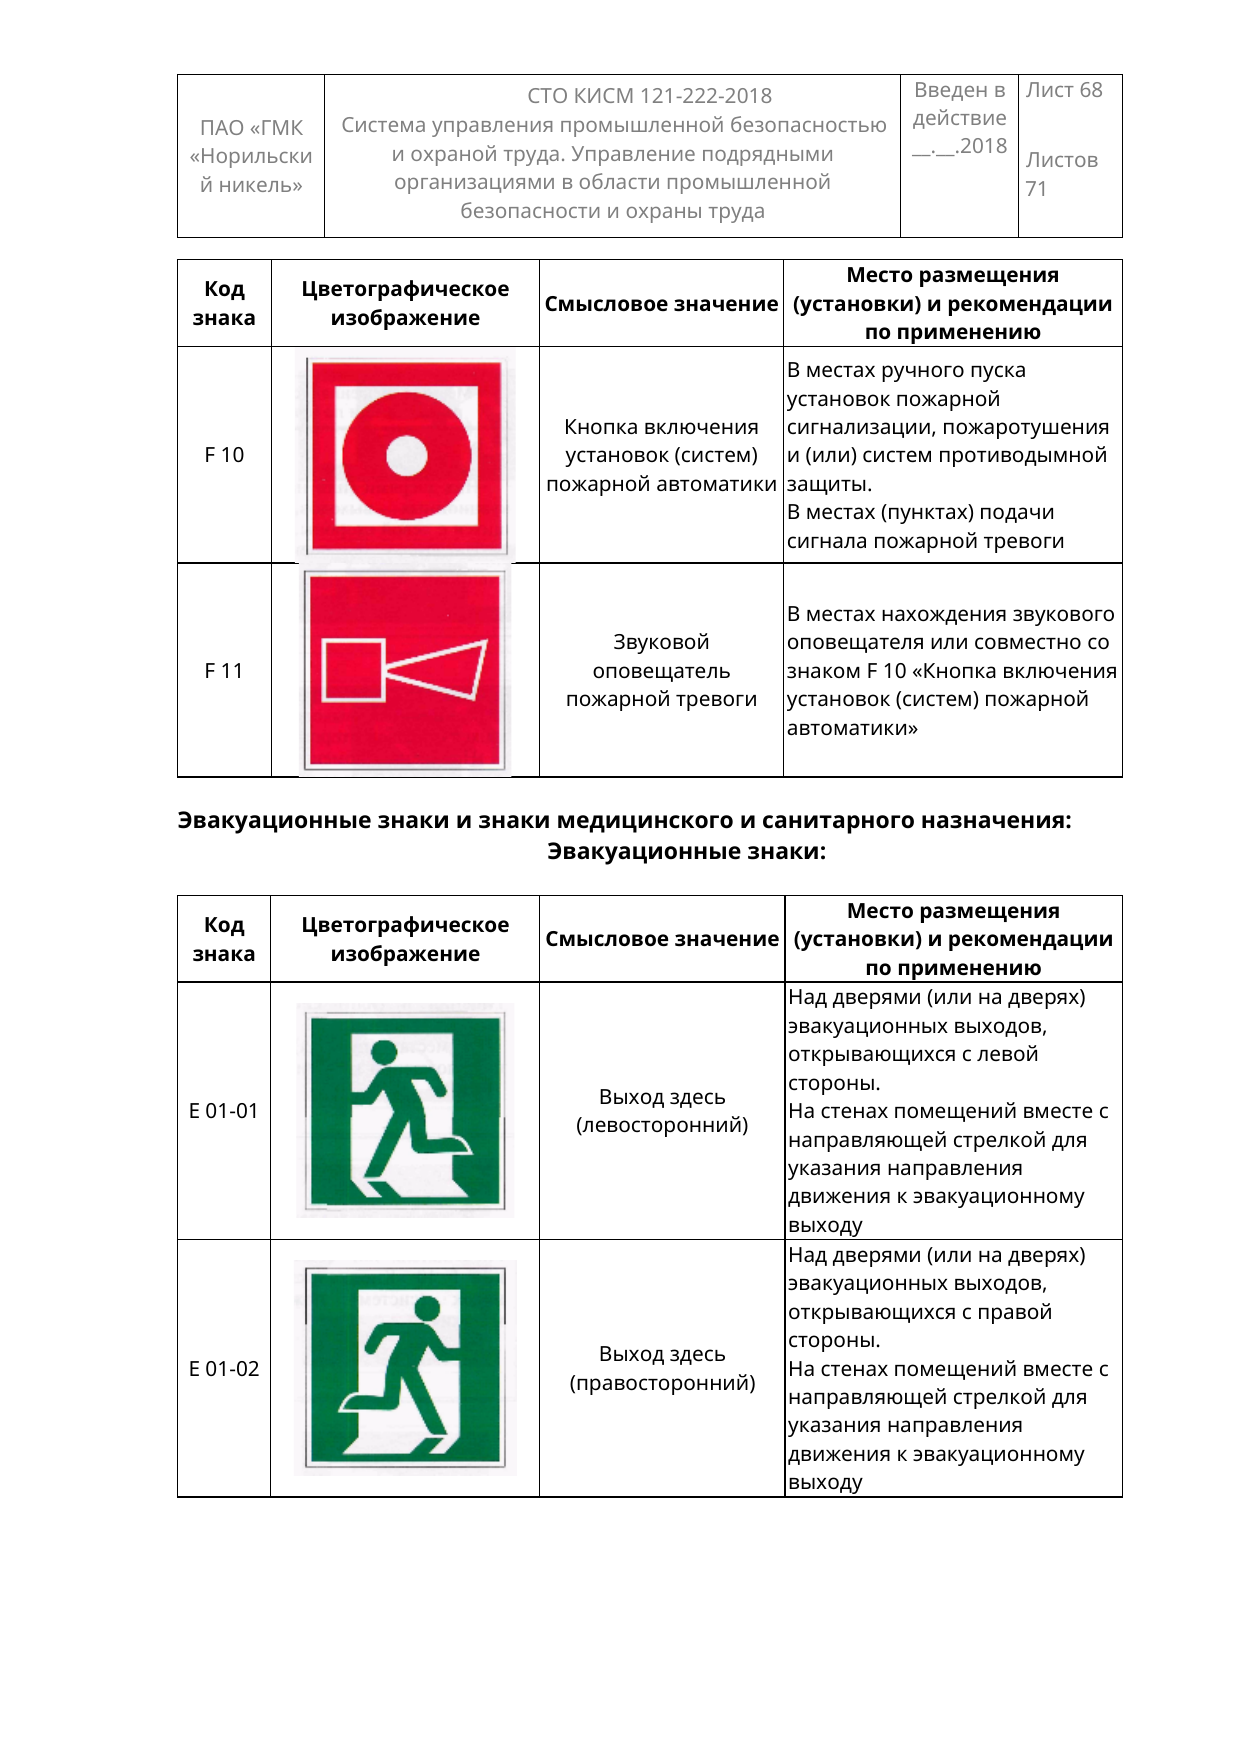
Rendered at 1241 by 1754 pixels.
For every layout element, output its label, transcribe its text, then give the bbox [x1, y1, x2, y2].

table_cell В местах нахождения звукового оповещателя или совместно со знаком F 10 «Кнопка включения установок (систем) пожарной автоматики» [784, 564, 1122, 776]
table_header Код знака [178, 260, 271, 346]
table_cell Е 01-01 [178, 983, 270, 1238]
picture [296, 1003, 515, 1218]
table_header Код знака [178, 896, 270, 981]
table_cell [271, 983, 539, 1238]
table_header Смысловое значение [540, 260, 783, 346]
table_cell Звуковой оповещатель пожарной тревоги [540, 564, 783, 776]
picture [293, 1260, 517, 1476]
text Эвакуационные знаки и знаки медицинского и санитарного назначения: [177, 804, 1122, 835]
table_cell Е 01-02 [178, 1240, 270, 1496]
table_header Цветографическое изображение [271, 896, 539, 981]
table_cell [271, 1240, 539, 1496]
table_cell Выход здесь (правосторонний) [540, 1240, 784, 1496]
table_cell F 10 [178, 347, 271, 562]
table_cell В местах ручного пуска установок пожарной сигнализации, пожаротушения и (или) систем противодымной защиты. В местах (пунктах) подачи сигнала пожарной тревоги [784, 347, 1122, 562]
table_header Смысловое значение [540, 896, 784, 981]
table_cell F 11 [178, 564, 271, 776]
picture [294, 347, 516, 777]
text Эвакуационные знаки: [251, 835, 1122, 866]
table_cell Выход здесь (левосторонний) [540, 983, 784, 1238]
table_cell Кнопка включения установок (систем) пожарной автоматики [540, 347, 783, 562]
table_header Цветографическое изображение [272, 260, 539, 346]
